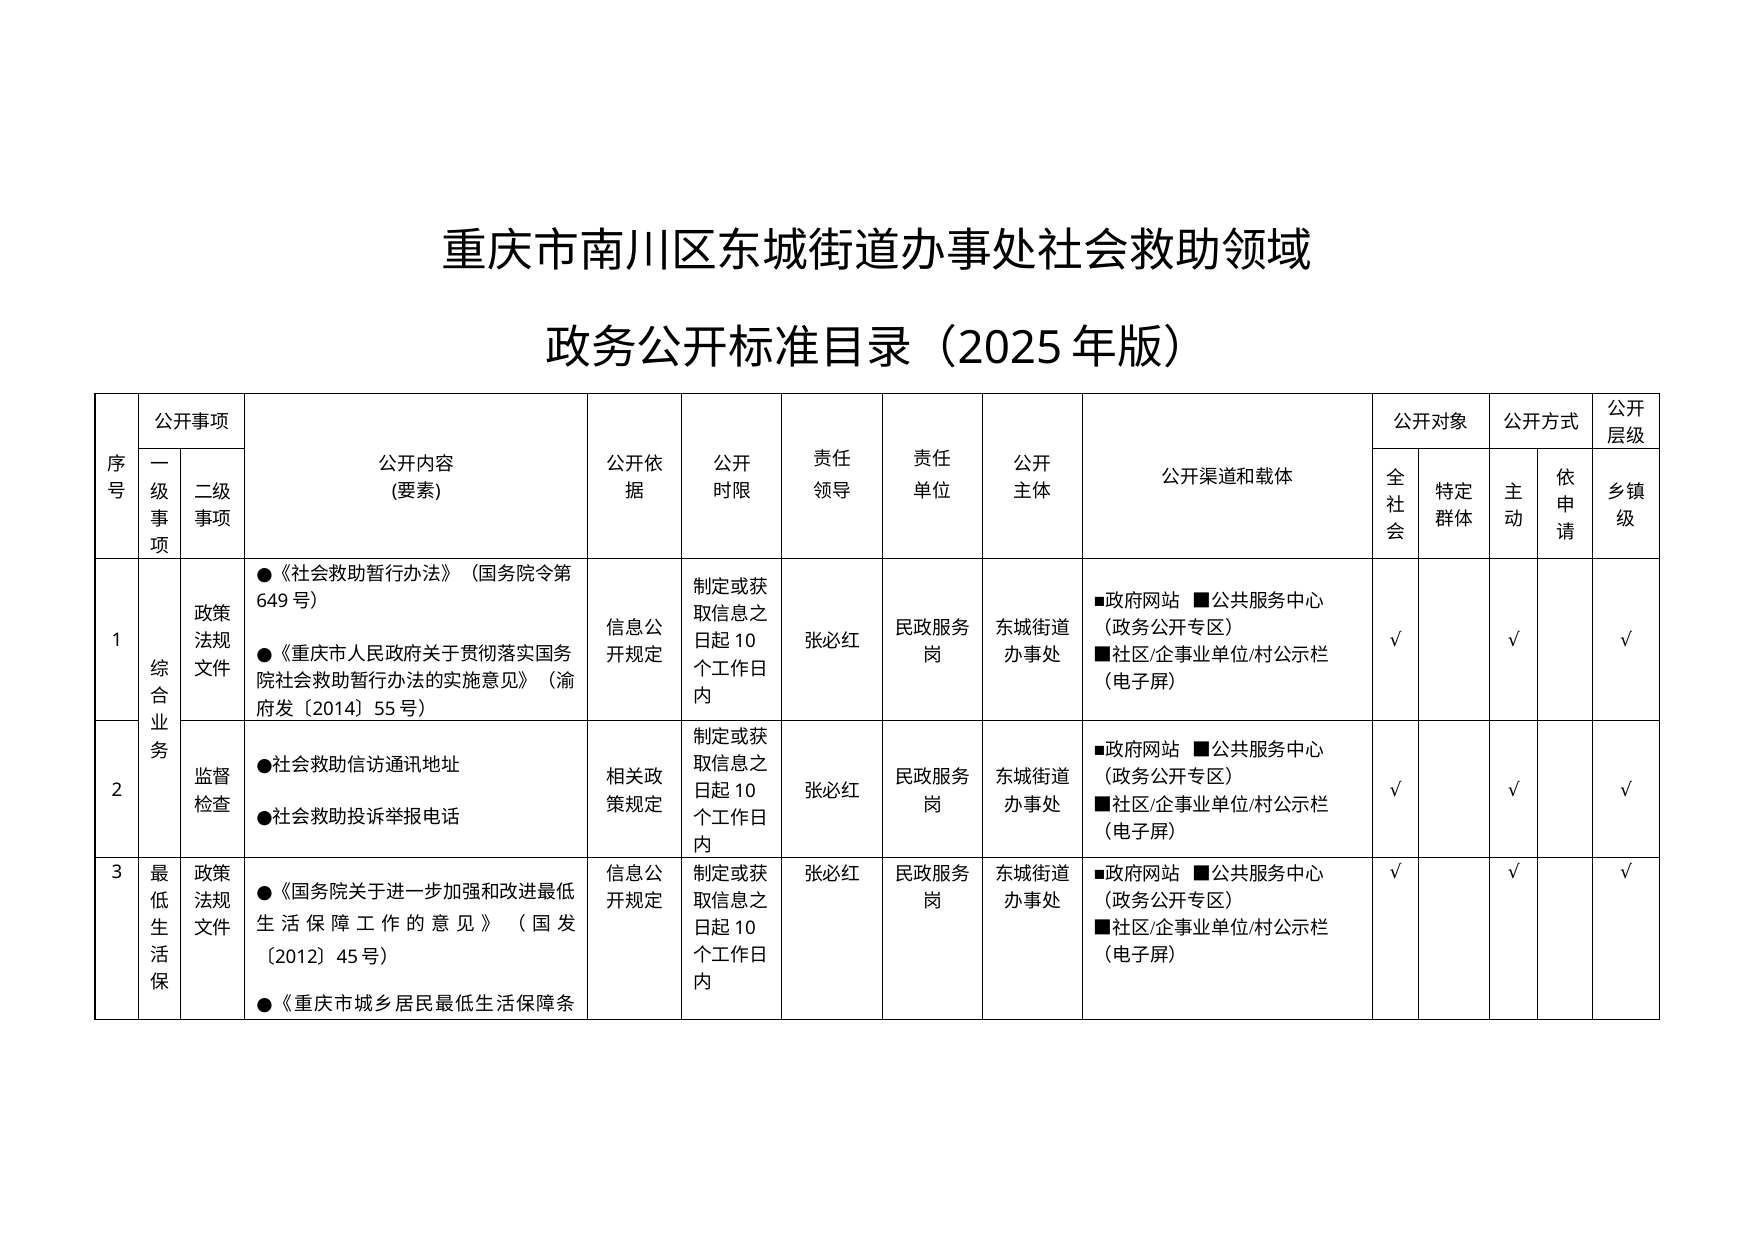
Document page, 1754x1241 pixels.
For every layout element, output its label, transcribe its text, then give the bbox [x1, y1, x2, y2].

table_cell 张必红 [782, 559, 882, 720]
table_cell [1538, 721, 1592, 857]
table_cell 东城街道办事处 [983, 858, 1082, 1019]
text 政务公开标准目录（2025年版） [150, 295, 1604, 393]
table_cell 3 [96, 858, 138, 1019]
table_cell 政策 法规 文件 [181, 858, 244, 1019]
table_cell 依申请 [1538, 449, 1592, 558]
table_cell ■政府网站 ■公共服务中心 （政务公开专区） ■社区/企事业单位/村公示栏 （电子屏） [1083, 721, 1372, 857]
table_cell 民政服务岗 [883, 858, 982, 1019]
table_header 公开依据 [588, 394, 681, 558]
table_cell ●社会救助信访通讯地址 ●社会救助投诉举报电话 [245, 721, 587, 857]
table_header 责任 单位 [883, 394, 982, 558]
table_cell [1538, 559, 1592, 720]
table_cell 最低 生活 保障 [139, 858, 180, 1019]
table_header 公开层级 [1593, 394, 1659, 448]
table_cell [245, 858, 587, 1019]
table_cell √ [1373, 559, 1418, 720]
table_cell 主动 [1490, 449, 1537, 558]
table_cell √ [1490, 559, 1537, 720]
table_cell √ [1373, 858, 1418, 1019]
table_header 公开事项 [139, 394, 244, 448]
table_cell 乡镇级 [1593, 449, 1659, 558]
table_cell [1083, 858, 1372, 1019]
text 重庆市南川区东城街道办事处社会救助领域 [150, 198, 1604, 295]
table_cell [1538, 858, 1592, 1019]
table_cell 全社会 [1373, 449, 1418, 558]
table_cell 东城街道办事处 [983, 721, 1082, 857]
table_cell 张必红 [782, 721, 882, 857]
table_cell 东城街道办事处 [983, 559, 1082, 720]
table_cell [1419, 559, 1489, 720]
table_cell 张必红 [782, 858, 882, 1019]
table_cell 制定或获取信息之日起10个工作日内 [682, 559, 781, 720]
table_cell √ [1593, 721, 1659, 857]
table_cell 二级 事项 [181, 449, 244, 558]
table_header 公开 时限 [682, 394, 781, 558]
table_cell ●《社会救助暂行办法》（国务院令第649号） ●《重庆市人民政府关于贯彻落实国务院社会救助暂行办法的实施意见》（渝府发〔2014〕55号） [245, 559, 587, 720]
table_cell 综 合 业 务 [139, 559, 180, 857]
table_cell √ [1490, 721, 1537, 857]
table_cell 特定 群体 [1419, 449, 1489, 558]
table_header 公开方式 [1490, 394, 1592, 448]
table_cell √ [1490, 858, 1537, 1019]
table_cell √ [1593, 858, 1659, 1019]
table_cell 一级 事项 [139, 449, 180, 558]
table_header 公开对象 [1373, 394, 1489, 448]
table_cell 信息公开规定 [588, 858, 681, 1019]
table_cell 信息公开规定 [588, 559, 681, 720]
table_cell [1419, 858, 1489, 1019]
table_header 公开内容 (要素) [245, 394, 587, 558]
table_cell [1419, 721, 1489, 857]
table_cell 监督 检查 [181, 721, 244, 857]
table_header 责任 领导 [782, 394, 882, 558]
table_cell 制定或获取信息之日起10个工作日内 [682, 721, 781, 857]
table_cell √ [1373, 721, 1418, 857]
table_header 公开 主体 [983, 394, 1082, 558]
table_cell 1 [96, 559, 138, 720]
table_cell 相关政策规定 [588, 721, 681, 857]
table_header 公开渠道和载体 [1083, 394, 1372, 558]
table_cell 制定或获取信息之日起10个工作日内 [682, 858, 781, 1019]
table_cell ■政府网站 ■公共服务中心 （政务公开专区） ■社区/企事业单位/村公示栏 （电子屏） [1083, 559, 1372, 720]
table_cell 2 [96, 721, 138, 857]
table_cell √ [1593, 559, 1659, 720]
table_cell 政策 法规 文件 [181, 559, 244, 720]
table_cell 民政服务岗 [883, 721, 982, 857]
table_header 序 号 [96, 394, 138, 558]
table_cell 民政服务岗 [883, 559, 982, 720]
